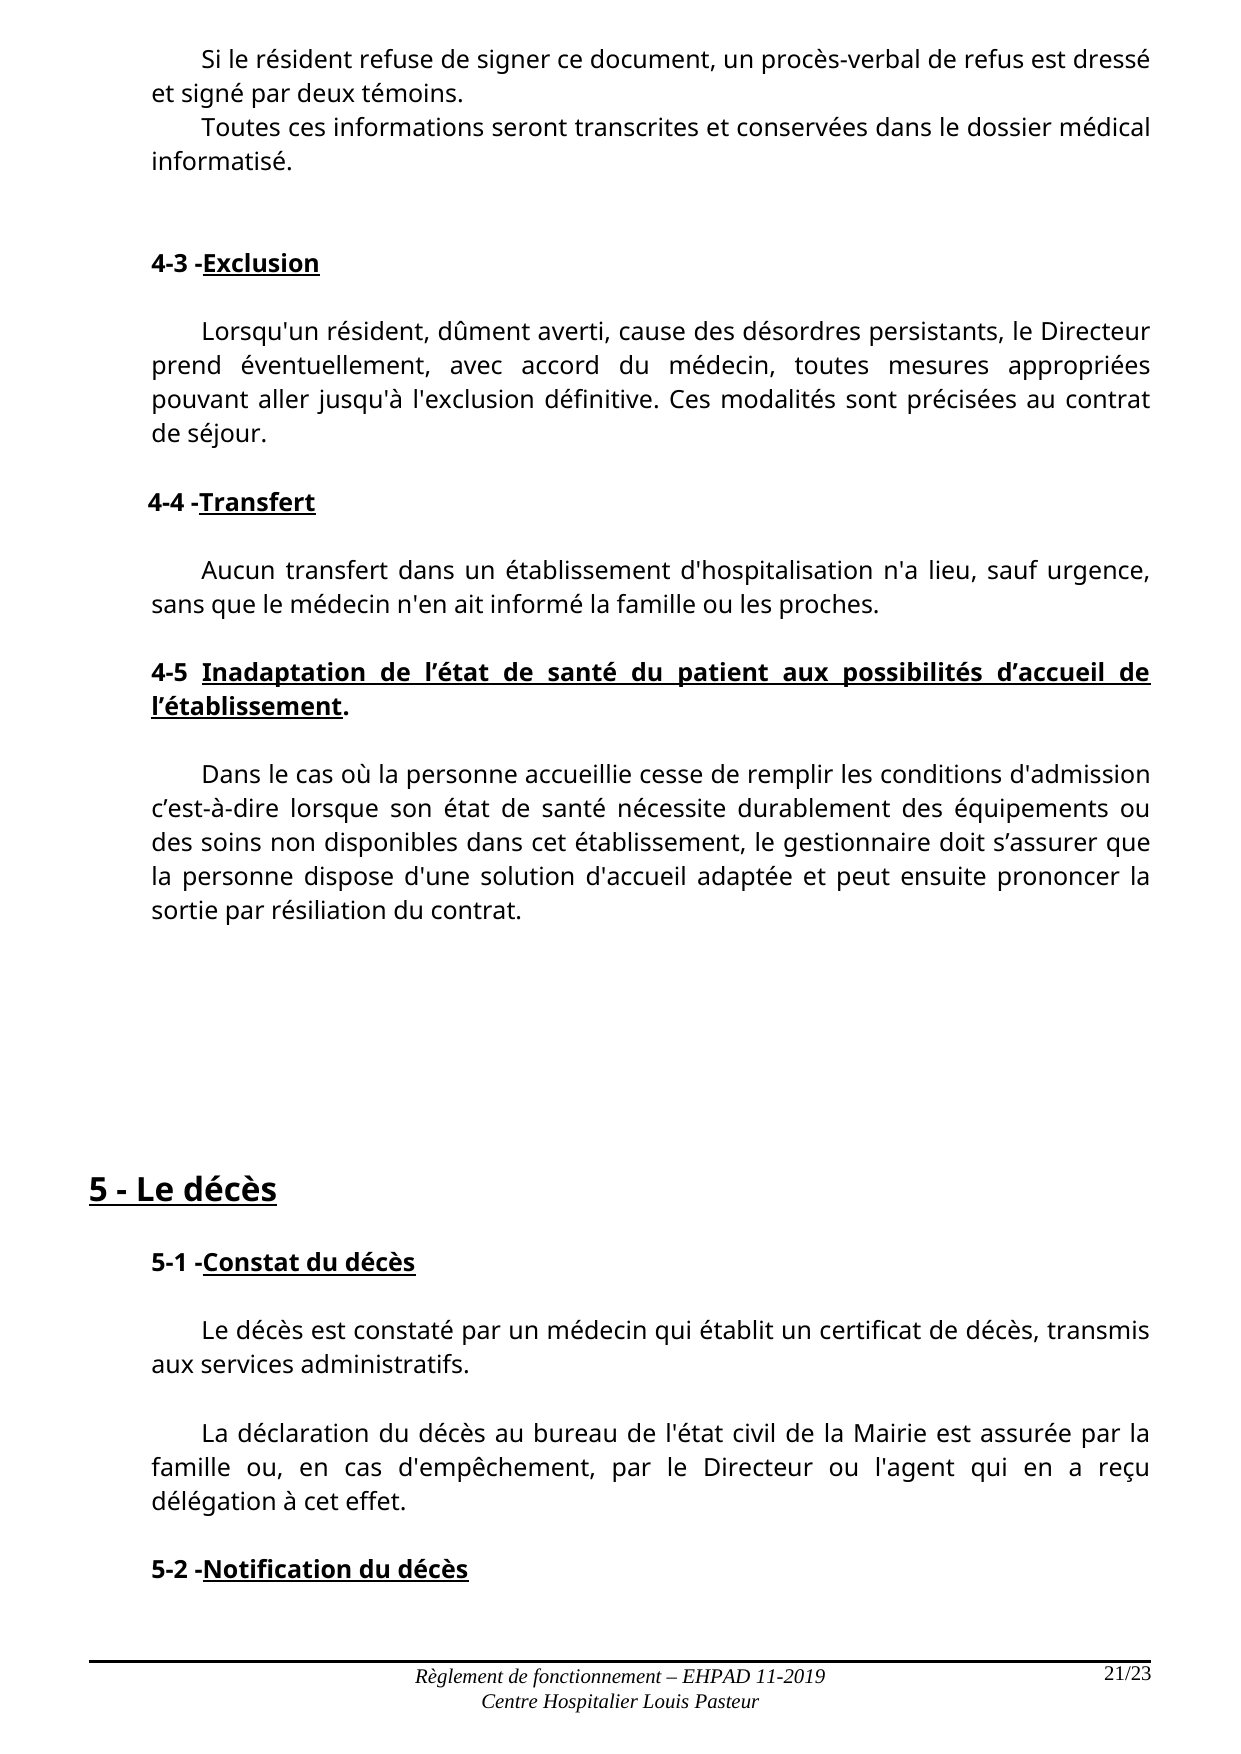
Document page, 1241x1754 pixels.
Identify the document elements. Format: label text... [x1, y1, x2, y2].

text Lorsqu'un résident, dûment averti, cause des désordres persistants, le Directeur prend éventuellement, avec accord du médecin, toutes mesures appropriées pouvant aller jusqu'à l'exclusion définitive. Ces modalités sont précisées au contrat de séjour. [151, 314, 1152, 450]
text Toutes ces informations seront transcrites et conservées dans le dossier médical informatisé. [151, 109, 1152, 178]
text 4-3 -Exclusion [151, 246, 1152, 280]
text 5-2 -Notification du décès [151, 1551, 1152, 1586]
text 5-1 -Constat du décès [151, 1245, 1152, 1279]
text La déclaration du décès au bureau de l'état civil de la Mairie est assurée par la famille ou, en cas d'empêchement, par le Directeur ou l'agent qui en a reçu délégation à cet effet. [151, 1415, 1152, 1517]
text Dans le cas où la personne accueillie cesse de remplir les conditions d'admission c’est-à-dire lorsque son état de santé nécessite durablement des équipements ou des soins non disponibles dans cet établissement, le gestionnaire doit s’assurer que la personne dispose d'une solution d'accueil adaptée et peut ensuite prononcer la sortie par résiliation du contrat. [151, 757, 1152, 927]
text 5 - Le décès [89, 1165, 326, 1211]
text Le décès est constaté par un médecin qui établit un certificat de décès, transmis aux services administratifs. [151, 1313, 1152, 1381]
text Aucun transfert dans un établissement d'hospitalisation n'a lieu, sauf urgence, sans que le médecin n'en ait informé la famille ou les proches. [151, 552, 1152, 620]
text 4-5 Inadaptation de l’état de santé du patient aux possibilités d’accueil de l’établissement. [151, 654, 1152, 723]
text Si le résident refuse de signer ce document, un procès-verbal de refus est dressé et signé par deux témoins. [151, 41, 1152, 109]
text 4-4 -Transfert [89, 484, 1152, 518]
